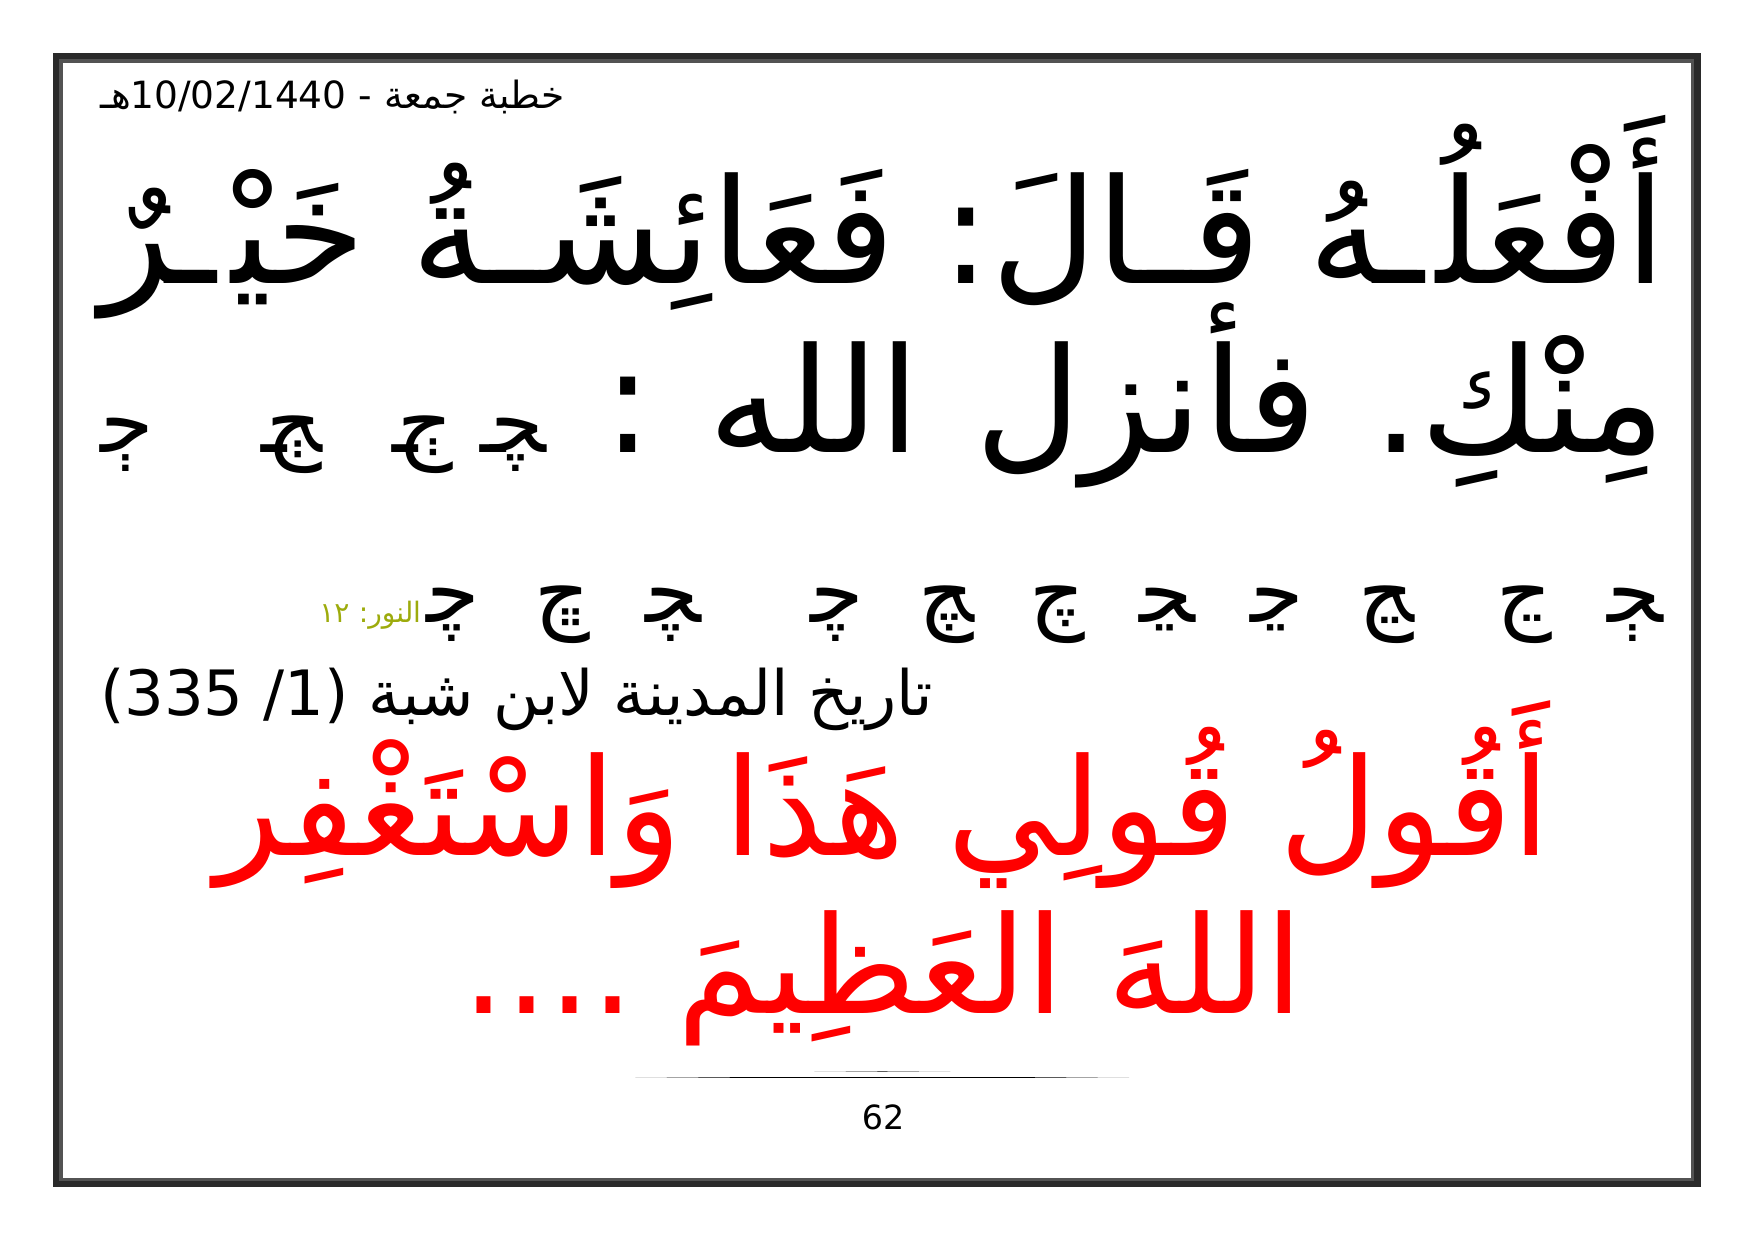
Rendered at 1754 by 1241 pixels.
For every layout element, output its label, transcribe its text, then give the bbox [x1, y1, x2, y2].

text تاريخ المدينة لابن شبة (1/ 335) [100, 657, 1665, 730]
text أَقُولُ قُولِي هَذَا وَاسْتَغْفِر اللهَ العَظِيمَ .... [100, 730, 1665, 1045]
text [100, 148, 1665, 657]
